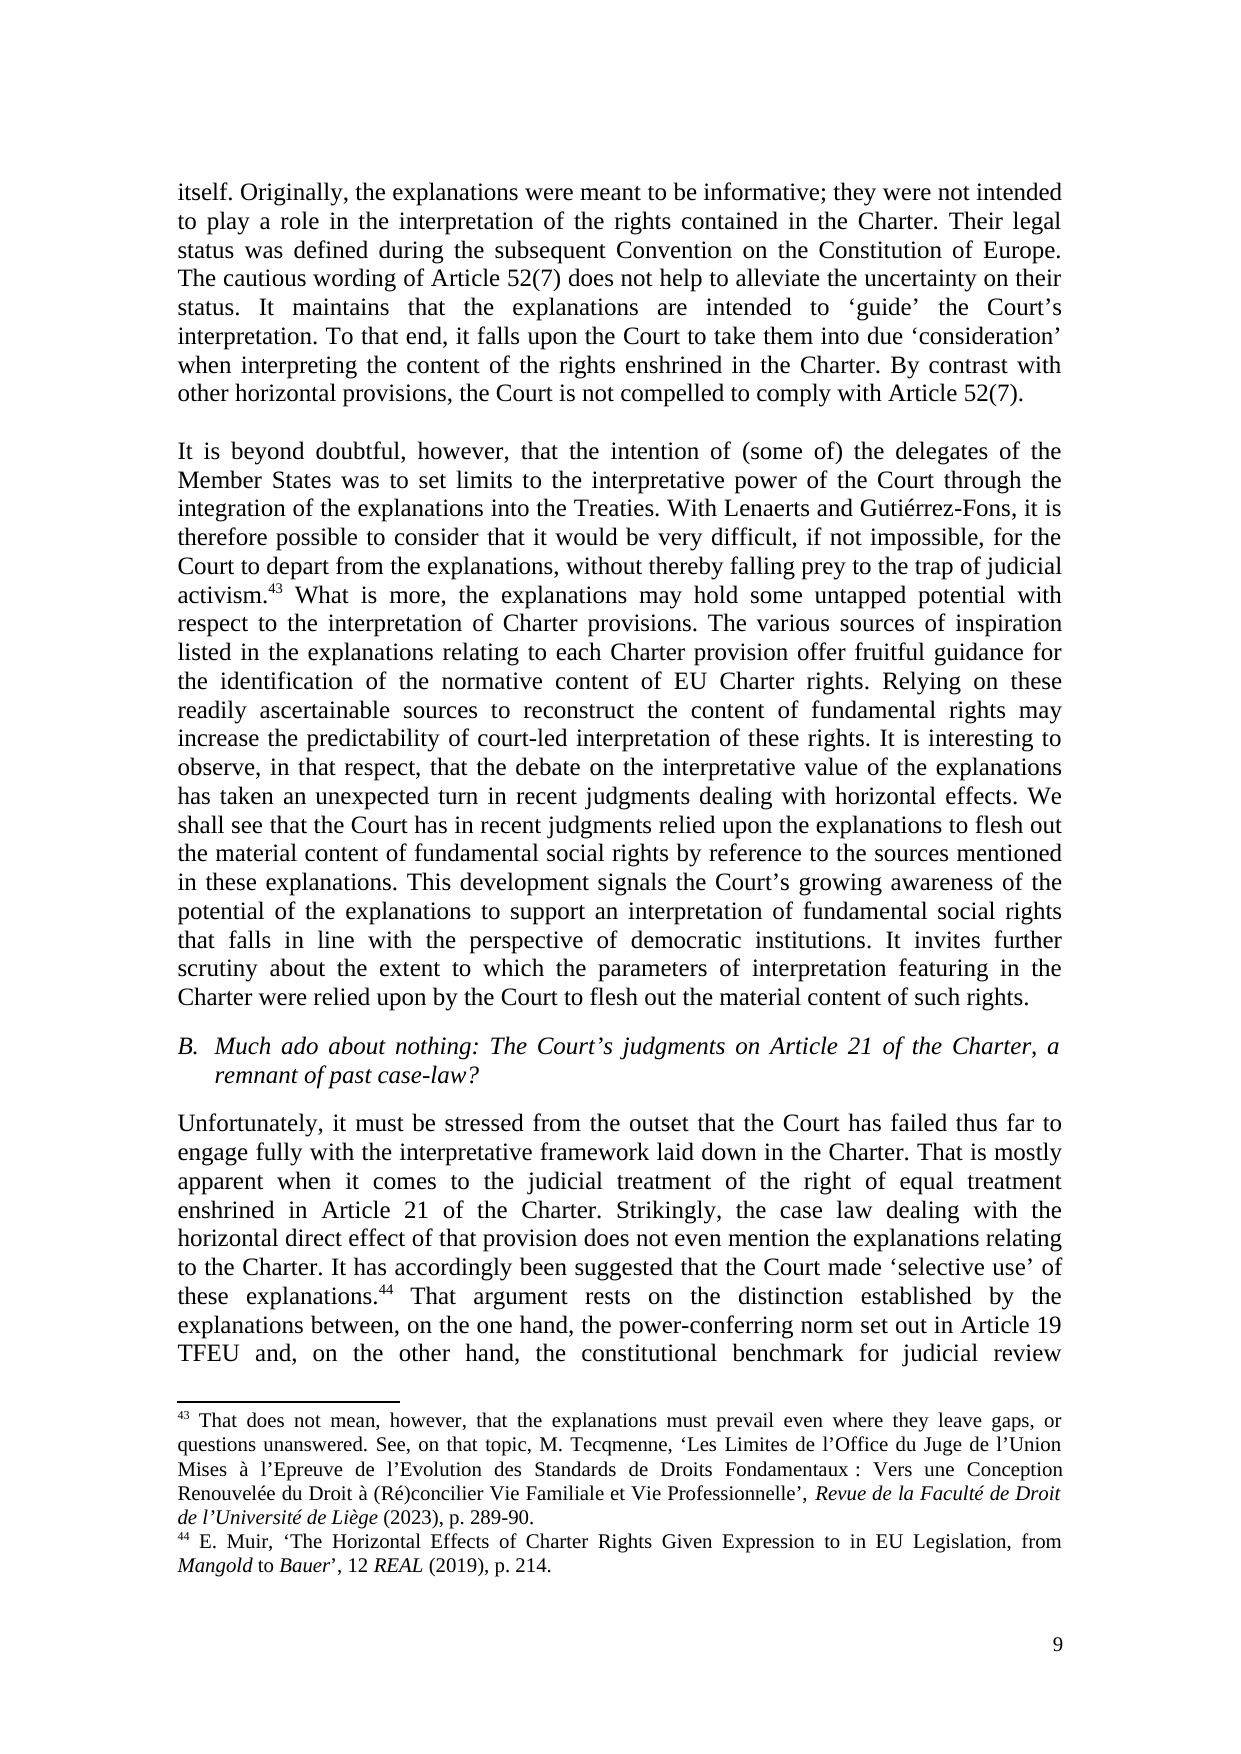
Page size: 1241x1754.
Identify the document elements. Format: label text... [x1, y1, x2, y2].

list Much ado about nothing: The Court’s judgments on Article 21 of the Charter, a remnant of past case-law? [177, 1031, 1063, 1088]
text It is beyond doubtful, however, that the intention of (some of) the delegates of the Member States was to set limits to the interpretative power of the Court through the integration of the explanations into the Treaties. With Lenaerts and Gutiérrez-Fons, it is therefore possible to consider that it would be very difficult, if not impossible, for the Court to depart from the explanations, without thereby falling prey to the trap of judicial activism. What is more, the explanations may hold some untapped potential with respect to the interpretation of Charter provisions. The various sources of inspiration listed in the explanations relating to each Charter provision offer fruitful guidance for the identification of the normative content of EU Charter rights. Relying on these readily ascertainable sources to reconstruct the content of fundamental rights may increase the predictability of court-led interpretation of these rights. It is interesting to observe, in that respect, that the debate on the interpretative value of the explanations has taken an unexpected turn in recent judgments dealing with horizontal effects. We shall see that the Court has in recent judgments relied upon the explanations to flesh out the material content of fundamental social rights by reference to the sources mentioned in these explanations. This development signals the Court’s growing awareness of the potential of the explanations to support an interpretation of fundamental social rights that falls in line with the perspective of democratic institutions. It invites further scrutiny about the extent to which the parameters of interpretation featuring in the Charter were relied upon by the Court to flesh out the material content of such rights. [177, 436, 1063, 1011]
text Despite the clarification brought about by Article 52(7) of the Charter, the legal value of these explanations still is, to this day, very much up for debate. It remains somewhat unclear, in particular, whether they should be deemed as an expression of the authentic interpretation of the Charter or as certified travaux préparatoires. That debate may reflect a deeper and more general malaise shared by members of the judiciary about the prospect of being constrained legally in the interpretation of fundamental rights. It is intrinsically related to the process of drafting and integrating the explanations into the Treaties. The explanations were drawn up at the instigation of the Convention responsible for drafting the Charter. They were not debated within the Convention itself. Originally, the explanations were meant to be informative; they were not intended to play a role in the interpretation of the rights contained in the Charter. Their legal status was defined during the subsequent Convention on the Constitution of Europe. The cautious wording of Article 52(7) does not help to alleviate the uncertainty on their status. It maintains that the explanations are intended to ‘guide’ the Court’s interpretation. To that end, it falls upon the Court to take them into due ‘consideration’ when interpreting the content of the rights enshrined in the Charter. By contrast with other horizontal provisions, the Court is not compelled to comply with Article 52(7). [177, 177, 1063, 407]
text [177, 1108, 1063, 1367]
